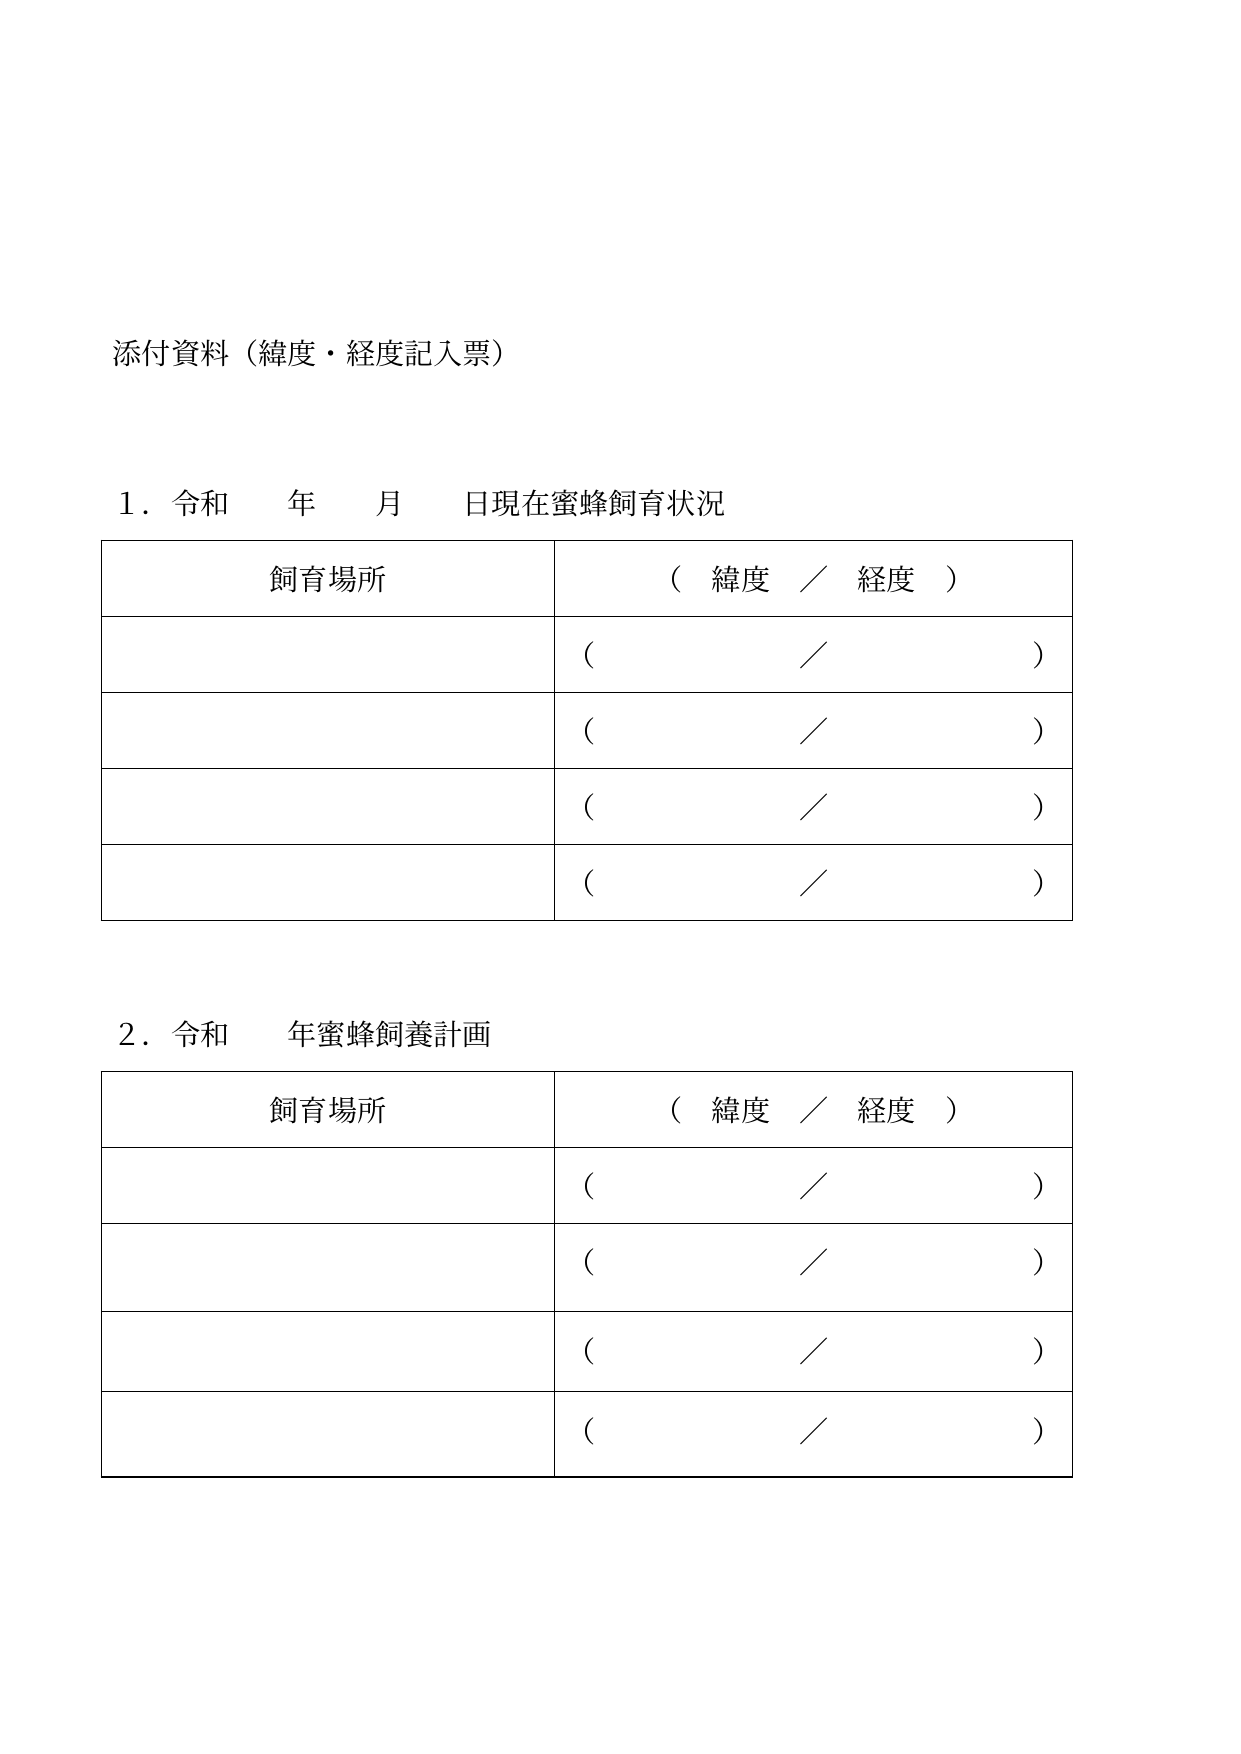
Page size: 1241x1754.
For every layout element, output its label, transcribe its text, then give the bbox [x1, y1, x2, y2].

table_header 飼育場所 [102, 1072, 554, 1147]
table_cell （ ／ ） [555, 1312, 1072, 1391]
table_header （ 緯度 ／ 経度 ） [555, 1072, 1072, 1147]
table_cell （ ／ ） [555, 769, 1072, 844]
table_cell （ ／ ） [555, 693, 1072, 768]
text １．令和 年 月 日現在蜜蜂飼育状況 [112, 464, 1128, 539]
table_cell [102, 845, 554, 920]
table_cell [102, 769, 554, 844]
table_cell [102, 1148, 554, 1223]
table_cell （ ／ ） [555, 1392, 1072, 1476]
table_cell [102, 1392, 554, 1476]
text 添付資料（緯度・経度記入票） [112, 314, 1128, 389]
table_cell （ ／ ） [555, 617, 1072, 692]
table_cell [102, 693, 554, 768]
table_cell [102, 1224, 554, 1311]
table_header 飼育場所 [102, 541, 554, 616]
table_header （ 緯度 ／ 経度 ） [555, 541, 1072, 616]
table_cell [102, 617, 554, 692]
table_cell （ ／ ） [555, 1224, 1072, 1311]
table_cell [102, 1312, 554, 1391]
table_cell （ ／ ） [555, 845, 1072, 920]
text ２．令和 年蜜蜂飼養計画 [112, 996, 1128, 1071]
table_cell （ ／ ） [555, 1148, 1072, 1223]
